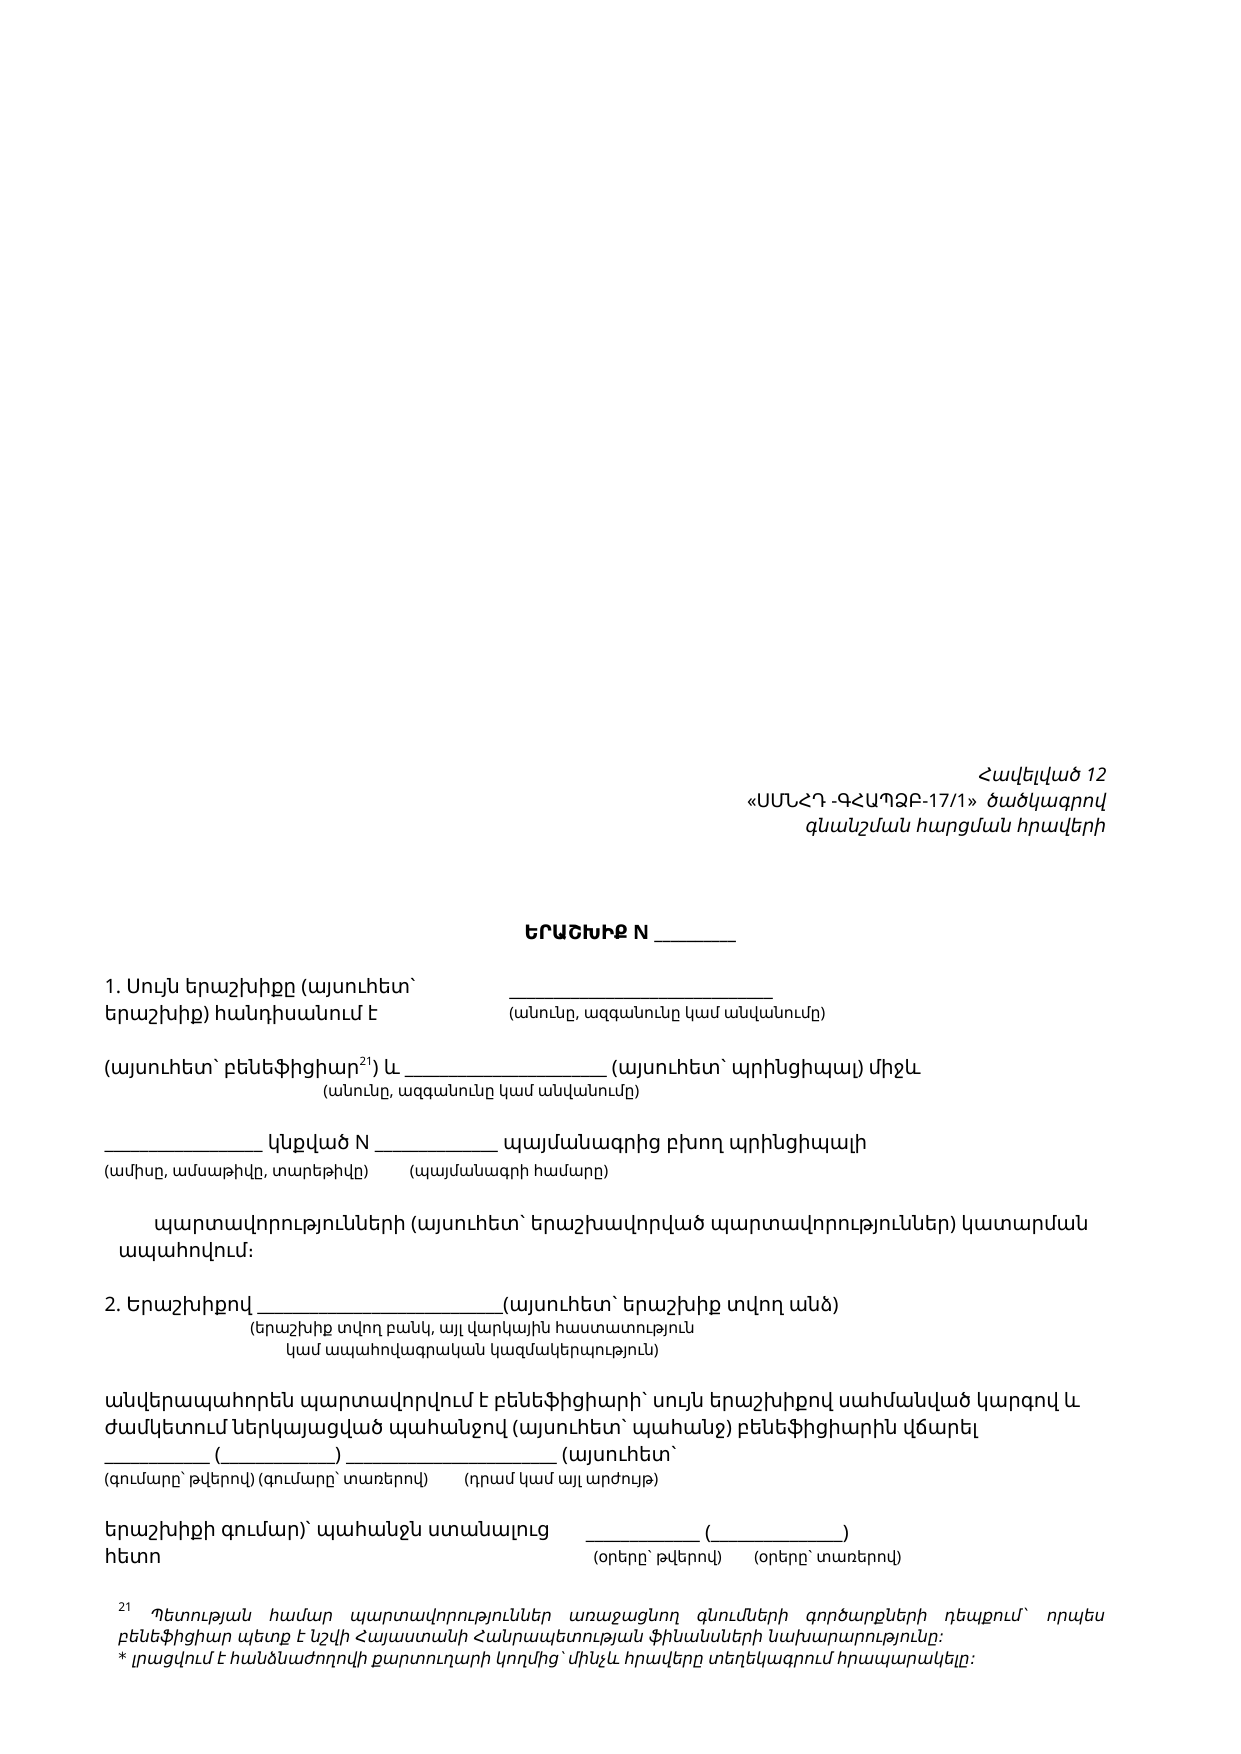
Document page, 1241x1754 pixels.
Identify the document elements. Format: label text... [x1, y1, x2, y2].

text պարտավորությունների (այսուհետ` երաշխավորված պարտավորություններ) կատարման ապահովում։ [118, 1209, 1106, 1263]
text Հավելված 12 [118, 762, 1106, 787]
table_header 1. Սույն երաշխիքը (այսուհետ` երաշխիք) հանդիսանում է [104, 972, 509, 1026]
table_header _____________ (_______________) (օրերը` թվերով) (օրերը` տառերով) [586, 1516, 1120, 1570]
table_header (այսուհետ` բենեֆիցիար) և _______________________ (այսուհետ` պրինցիպալ) միջև (անունը, ազգանունը կամ անվանումը) [104, 1053, 1120, 1101]
table_header 2. Երաշխիքով ____________________________(այսուհետ` երաշխիք տվող անձ) (երաշխիք տվող բանկ, այլ վարկային հաստատություն կամ ապահովագրական կազմակերպություն) [104, 1290, 1120, 1359]
table_header անվերապահորեն պարտավորվում է բենեֆիցիարի` սույն երաշխիքով սահմանված կարգով և ժամկետում ներկայացված պահանջով (այսուհետ` պահանջ) բենեֆիցիարին վճարել ____________ (_____________) ________________________ (այսուհետ` (գումարը՝ թվերով) (գումարը՝ տառերով) (դրամ կամ այլ արժույթ) [104, 1387, 1120, 1489]
table_header __________________ կնքված N ______________ պայմանագրից բխող պրինցիպալի (ամիսը, ամսաթիվը, տարեթիվը) (պայմանագրի համարը) [104, 1128, 1120, 1182]
text գնանշման հարցման հրավերի [118, 813, 1106, 838]
table_header երաշխիքի գումար)` պահանջն ստանալուց հետո [104, 1516, 586, 1570]
table_header ______________________________ (անունը, ազգանունը կամ անվանումը) [509, 972, 1120, 1026]
text «ՍՄՆՀԴ -ԳՀԱՊՁԲ-17/1» ծածկագրով [118, 787, 1106, 813]
text ԵՐԱՇԽԻՔ N __________ [118, 918, 1106, 945]
